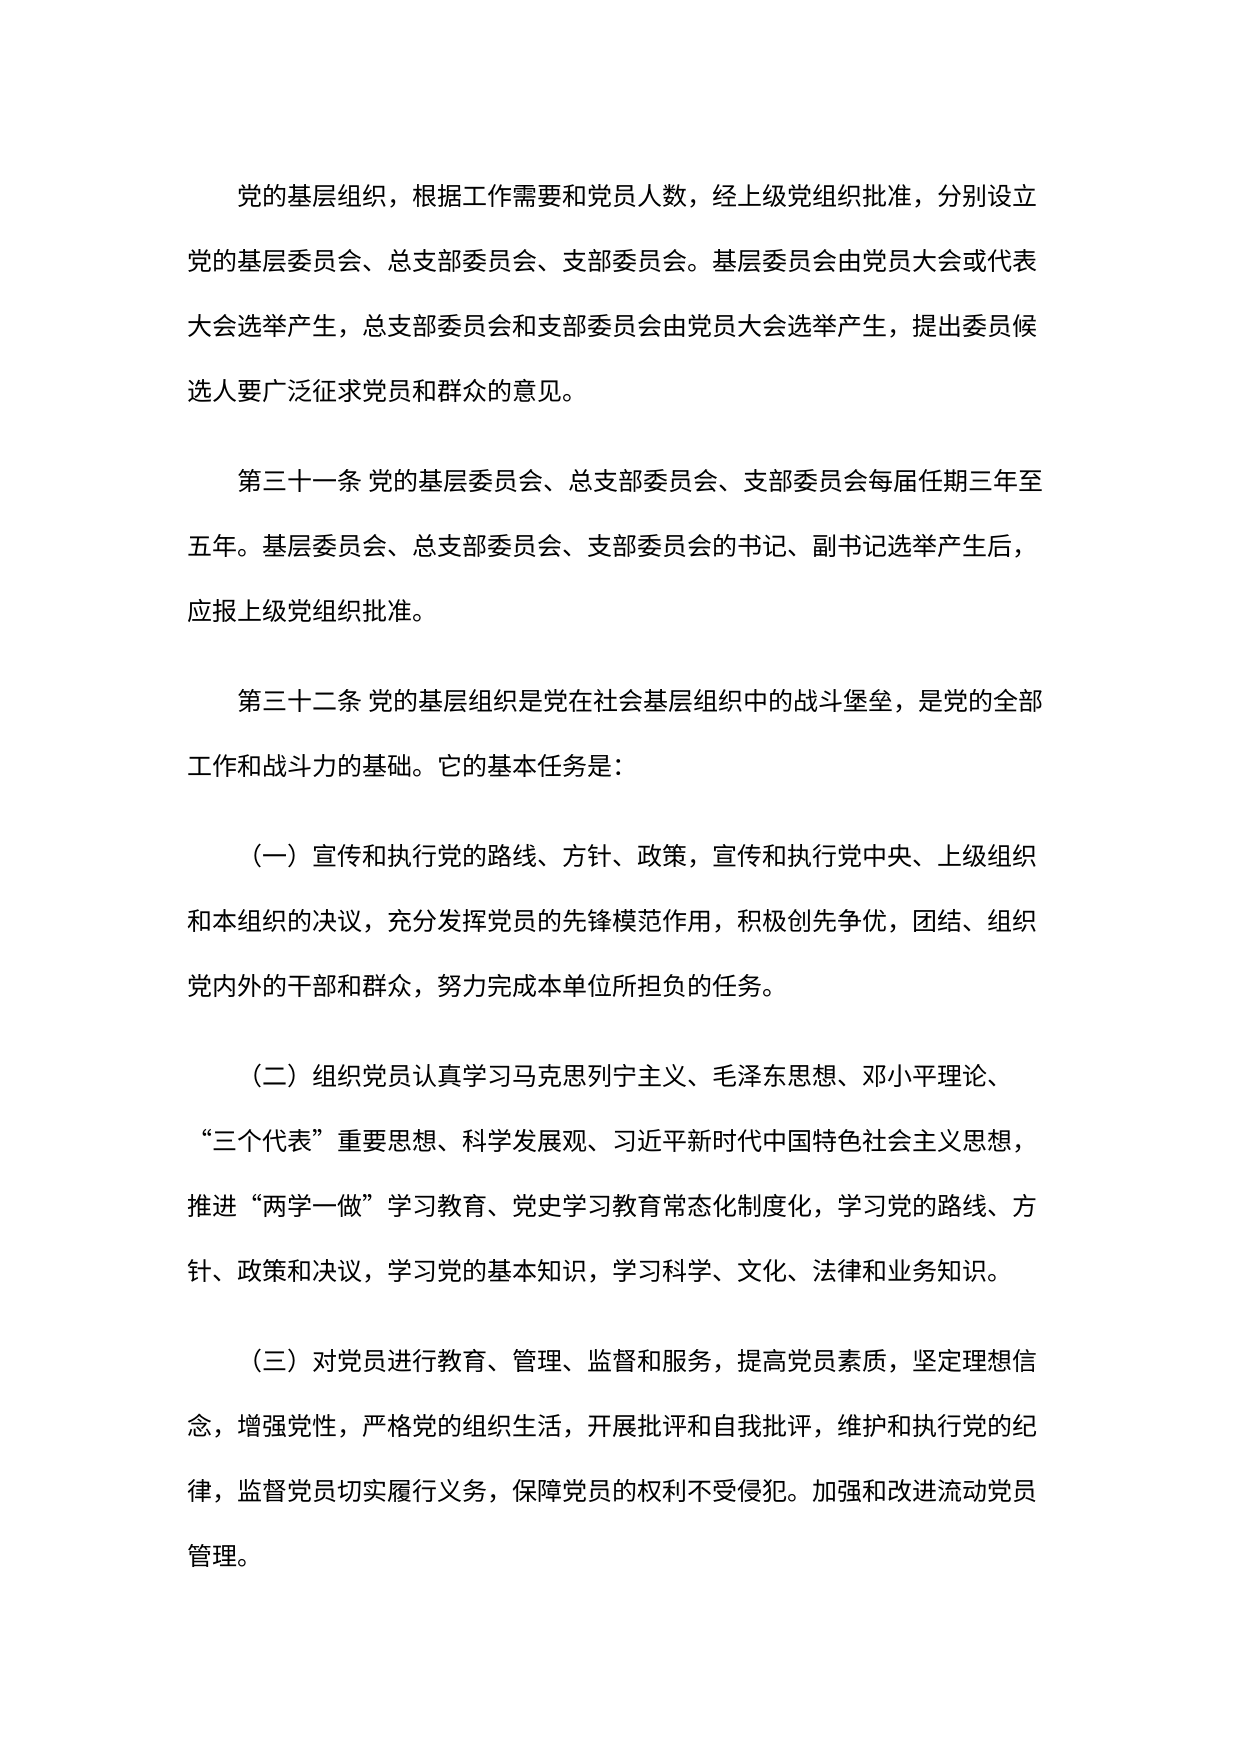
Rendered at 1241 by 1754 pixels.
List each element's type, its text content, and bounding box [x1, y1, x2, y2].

text 第三十二条 党的基层组织是党在社会基层组织中的战斗堡垒，是党的全部工作和战斗力的基础。它的基本任务是： [187, 667, 1053, 797]
text （二）组织党员认真学习马克思列宁主义、毛泽东思想、邓小平理论、“三个代表”重要思想、科学发展观、习近平新时代中国特色社会主义思想，推进“两学一做”学习教育、党史学习教育常态化制度化，学习党的路线、方针、政策和决议，学习党的基本知识，学习科学、文化、法律和业务知识。 [187, 1042, 1053, 1302]
text 党的基层组织，根据工作需要和党员人数，经上级党组织批准，分别设立党的基层委员会、总支部委员会、支部委员会。基层委员会由党员大会或代表大会选举产生，总支部委员会和支部委员会由党员大会选举产生，提出委员候选人要广泛征求党员和群众的意见。 [187, 162, 1053, 422]
text （一）宣传和执行党的路线、方针、政策，宣传和执行党中央、上级组织和本组织的决议，充分发挥党员的先锋模范作用，积极创先争优，团结、组织党内外的干部和群众，努力完成本单位所担负的任务。 [187, 822, 1053, 1017]
text 第三十一条 党的基层委员会、总支部委员会、支部委员会每届任期三年至五年。基层委员会、总支部委员会、支部委员会的书记、副书记选举产生后，应报上级党组织批准。 [187, 447, 1053, 642]
text （三）对党员进行教育、管理、监督和服务，提高党员素质，坚定理想信念，增强党性，严格党的组织生活，开展批评和自我批评，维护和执行党的纪律，监督党员切实履行义务，保障党员的权利不受侵犯。加强和改进流动党员管理。 [187, 1327, 1053, 1587]
